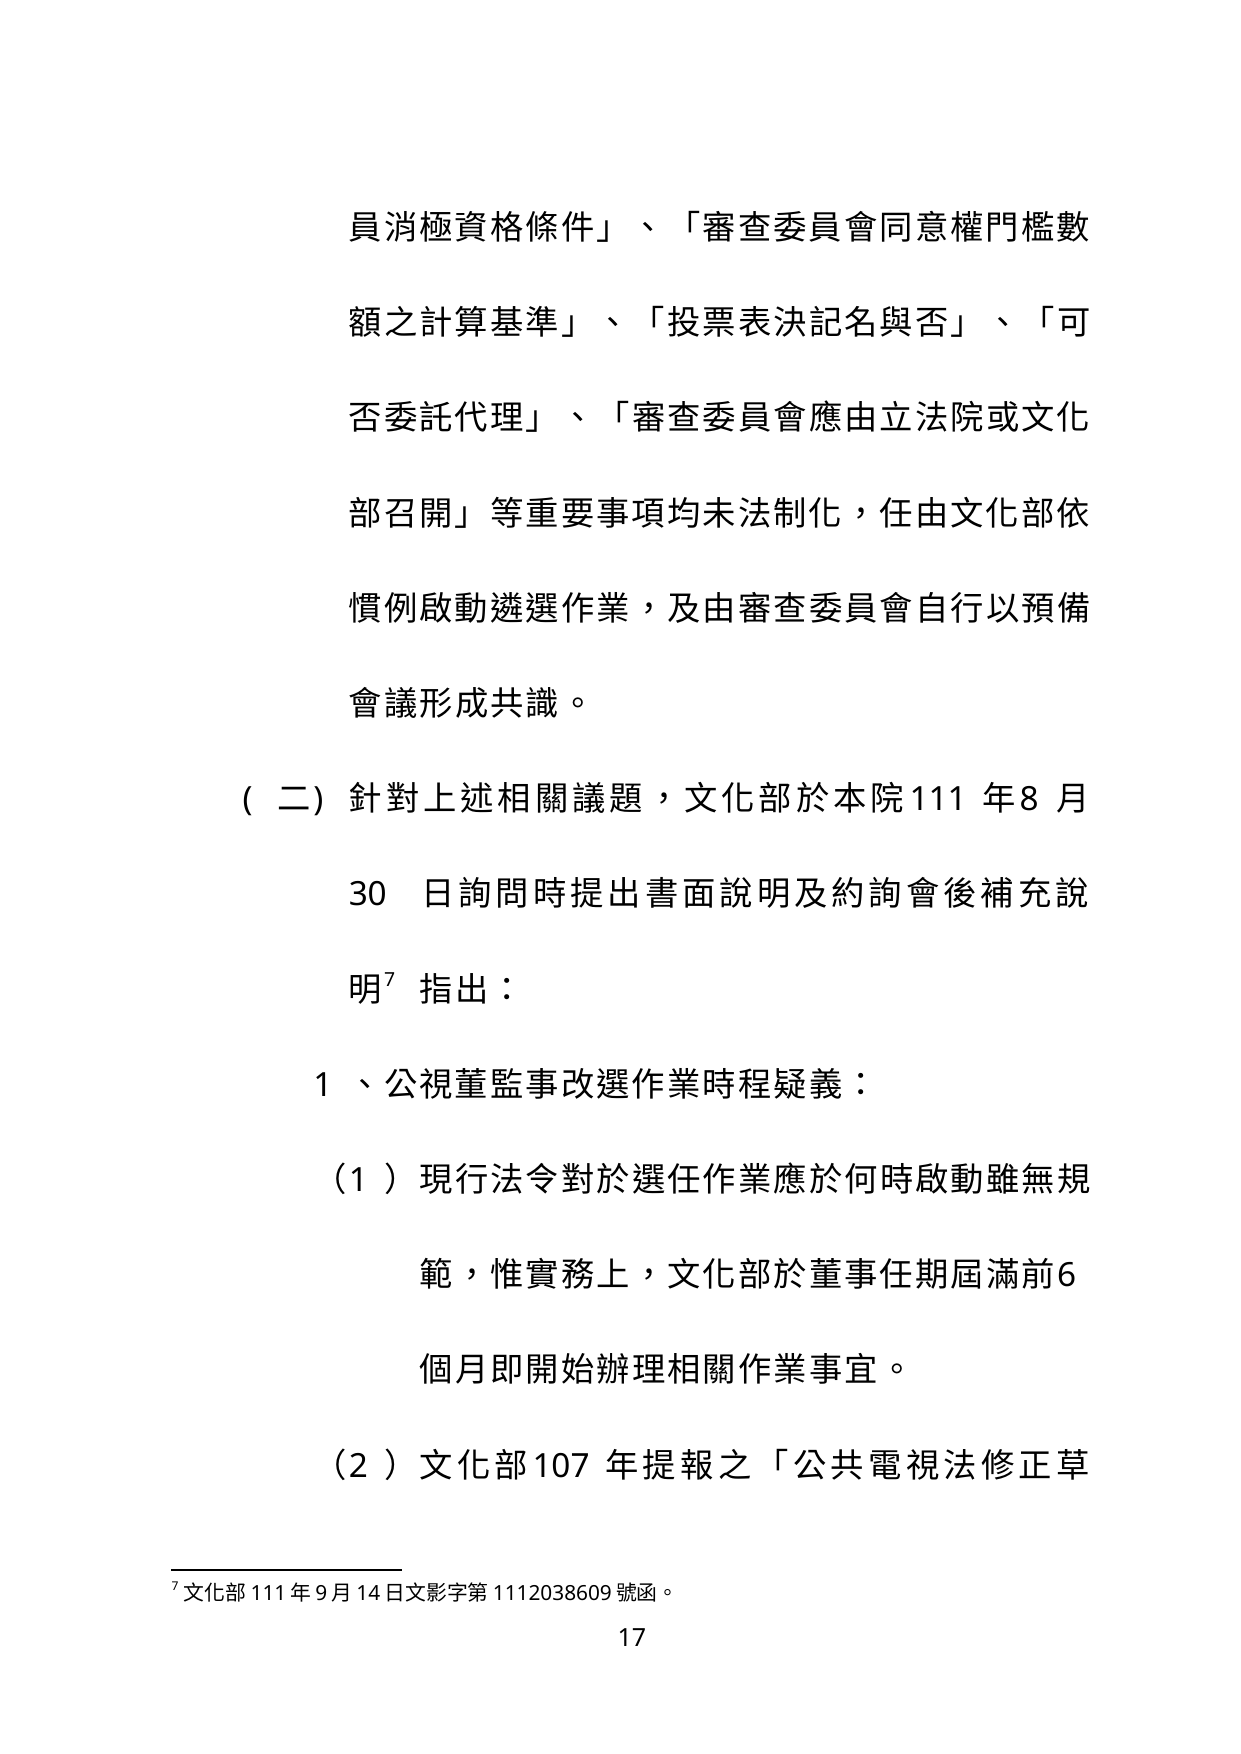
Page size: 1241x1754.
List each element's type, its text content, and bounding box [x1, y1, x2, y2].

subtitle 經查「公視董、監事改選作業時程」、「審查委員消極資格條件」、「審查委員會同意權門檻數額之計算基準」、「投票表決記名與否」、「可否委託代理」、「審查委員會應由立法院或文化部召開」等重要事項均未法制化，任由文化部依慣例啟動遴選作業，及由審查委員會自行以預備會議形成共識。 [242, 177, 1092, 748]
subtitle 針對上述相關議題，文化部於本院111年8月30日詢問時提出書面說明及約詢會後補充說明指出： [242, 748, 1092, 1034]
subtitle 公視董監事改選作業時程疑義： [296, 1034, 1092, 1129]
subtitle 文化部107年提報之「公共電視法修正草案」已於第17條第2項明定董事任期屆滿6個月前應依相關規定進行改聘，該修法條文雖未通過，未來該部修法時仍將適時納入，以明確董事任期屆滿時之改聘作業時程。 [296, 1415, 1092, 1510]
subtitle 現行法令對於選任作業應於何時啟動雖無規範，惟實務上，文化部於董事任期屆滿前6個月即開始辦理相關作業事宜。 [296, 1129, 1092, 1415]
